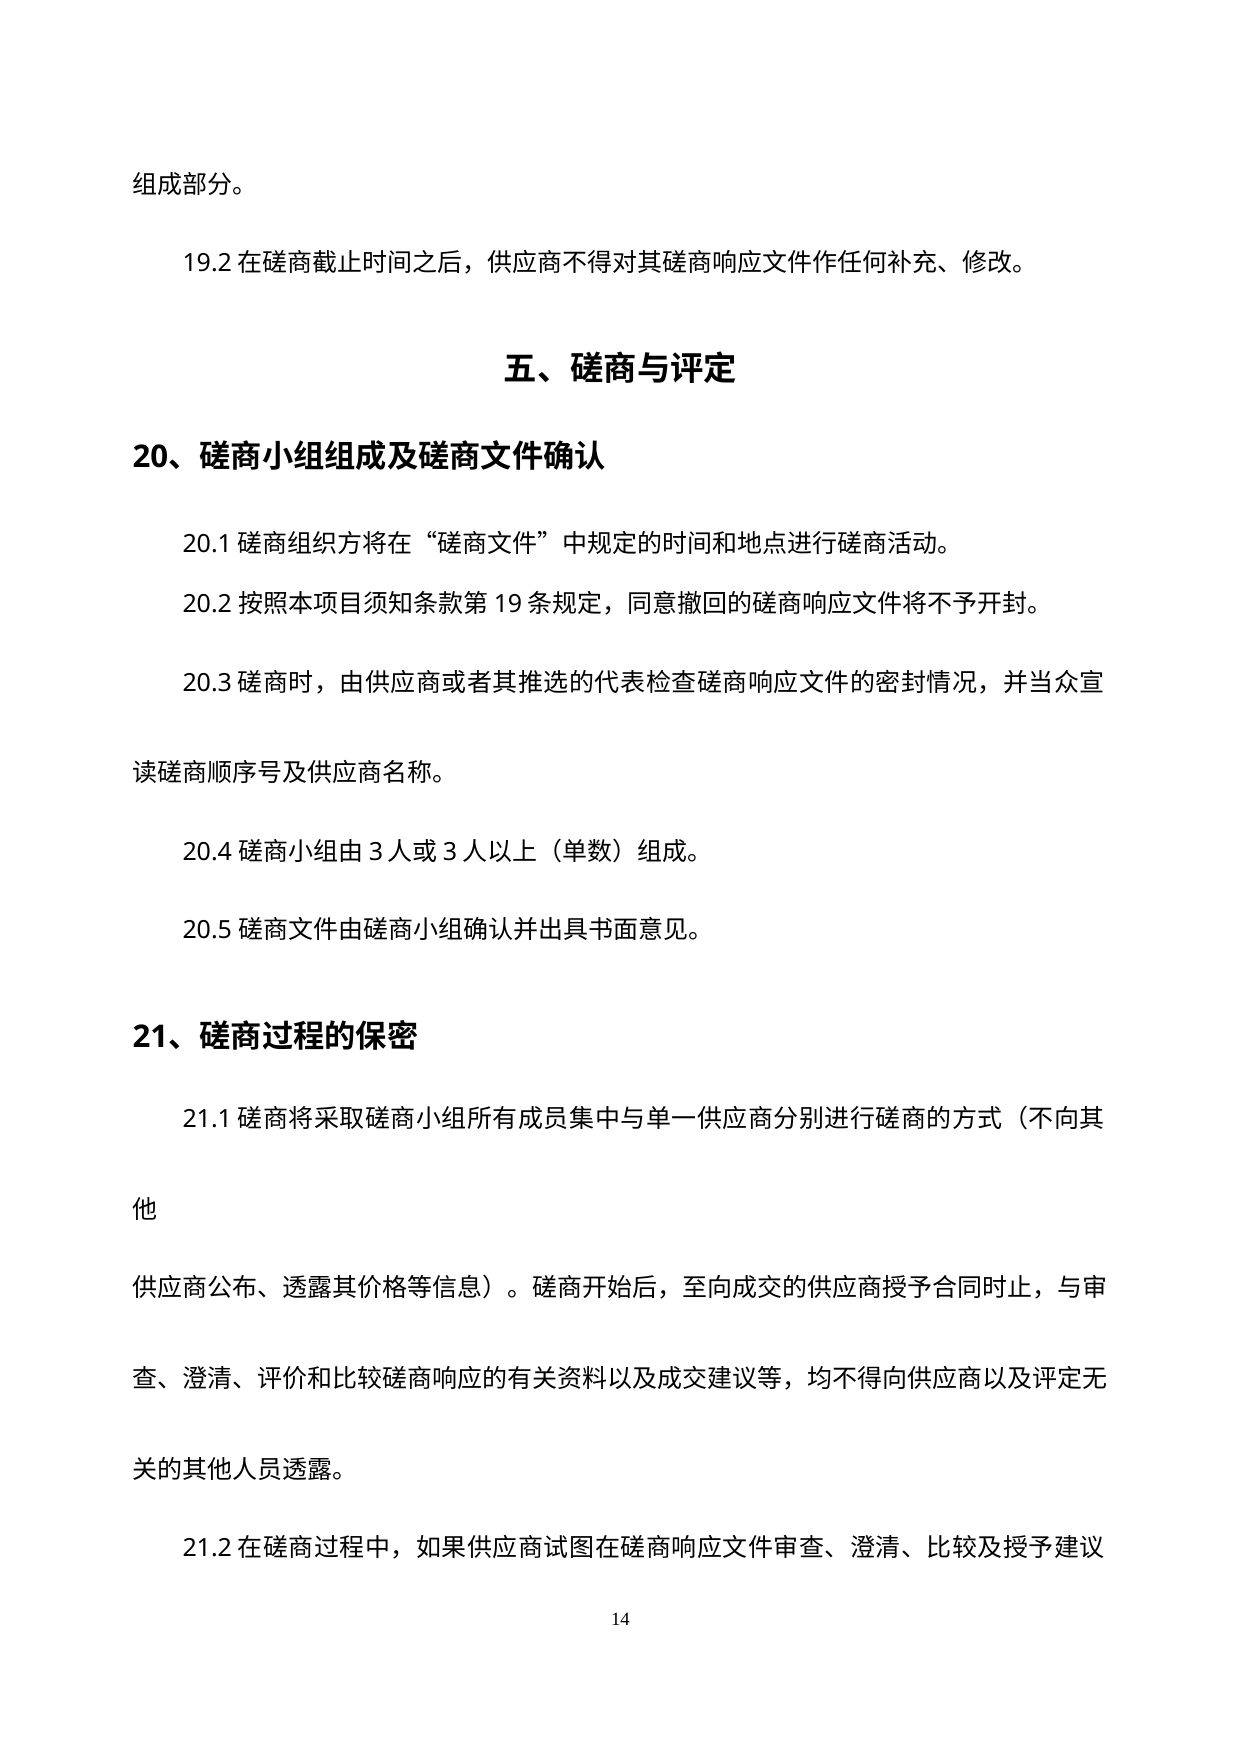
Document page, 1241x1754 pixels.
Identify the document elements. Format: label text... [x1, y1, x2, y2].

text 21.1磋商将采取磋商小组所有成员集中与单一供应商分别进行磋商的方式（不向其他 [132, 1087, 1108, 1238]
text 19.2在磋商截止时间之后，供应商不得对其磋商响应文件作任何补充、修改。 [132, 231, 1108, 291]
text 20.3磋商时，由供应商或者其推选的代表检查磋商响应文件的密封情况，并当众宣读磋商顺序号及供应商名称。 [132, 650, 1108, 801]
text 20.5 磋商文件由磋商小组确认并出具书面意见。 [132, 898, 1108, 958]
subtitle 21、磋商过程的保密 [132, 1003, 1108, 1064]
text 20.4 磋商小组由3人或3人以上（单数）组成。 [132, 819, 1108, 880]
subtitle 五、磋商与评定 [132, 336, 1108, 397]
subtitle 20、磋商小组组成及磋商文件确认 [132, 424, 1108, 484]
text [132, 1516, 1108, 1576]
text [132, 152, 1108, 212]
text 供应商公布、透露其价格等信息）。磋商开始后，至向成交的供应商授予合同时止，与审查、澄清、评价和比较磋商响应的有关资料以及成交建议等，均不得向供应商以及评定无关的其他人员透露。 [132, 1256, 1108, 1497]
text 20.2 按照本项目须知条款第19条规定，同意撤回的磋商响应文件将不予开封。 [132, 572, 1108, 632]
text 20.1磋商组织方将在“磋商文件”中规定的时间和地点进行磋商活动。 [132, 511, 1108, 572]
